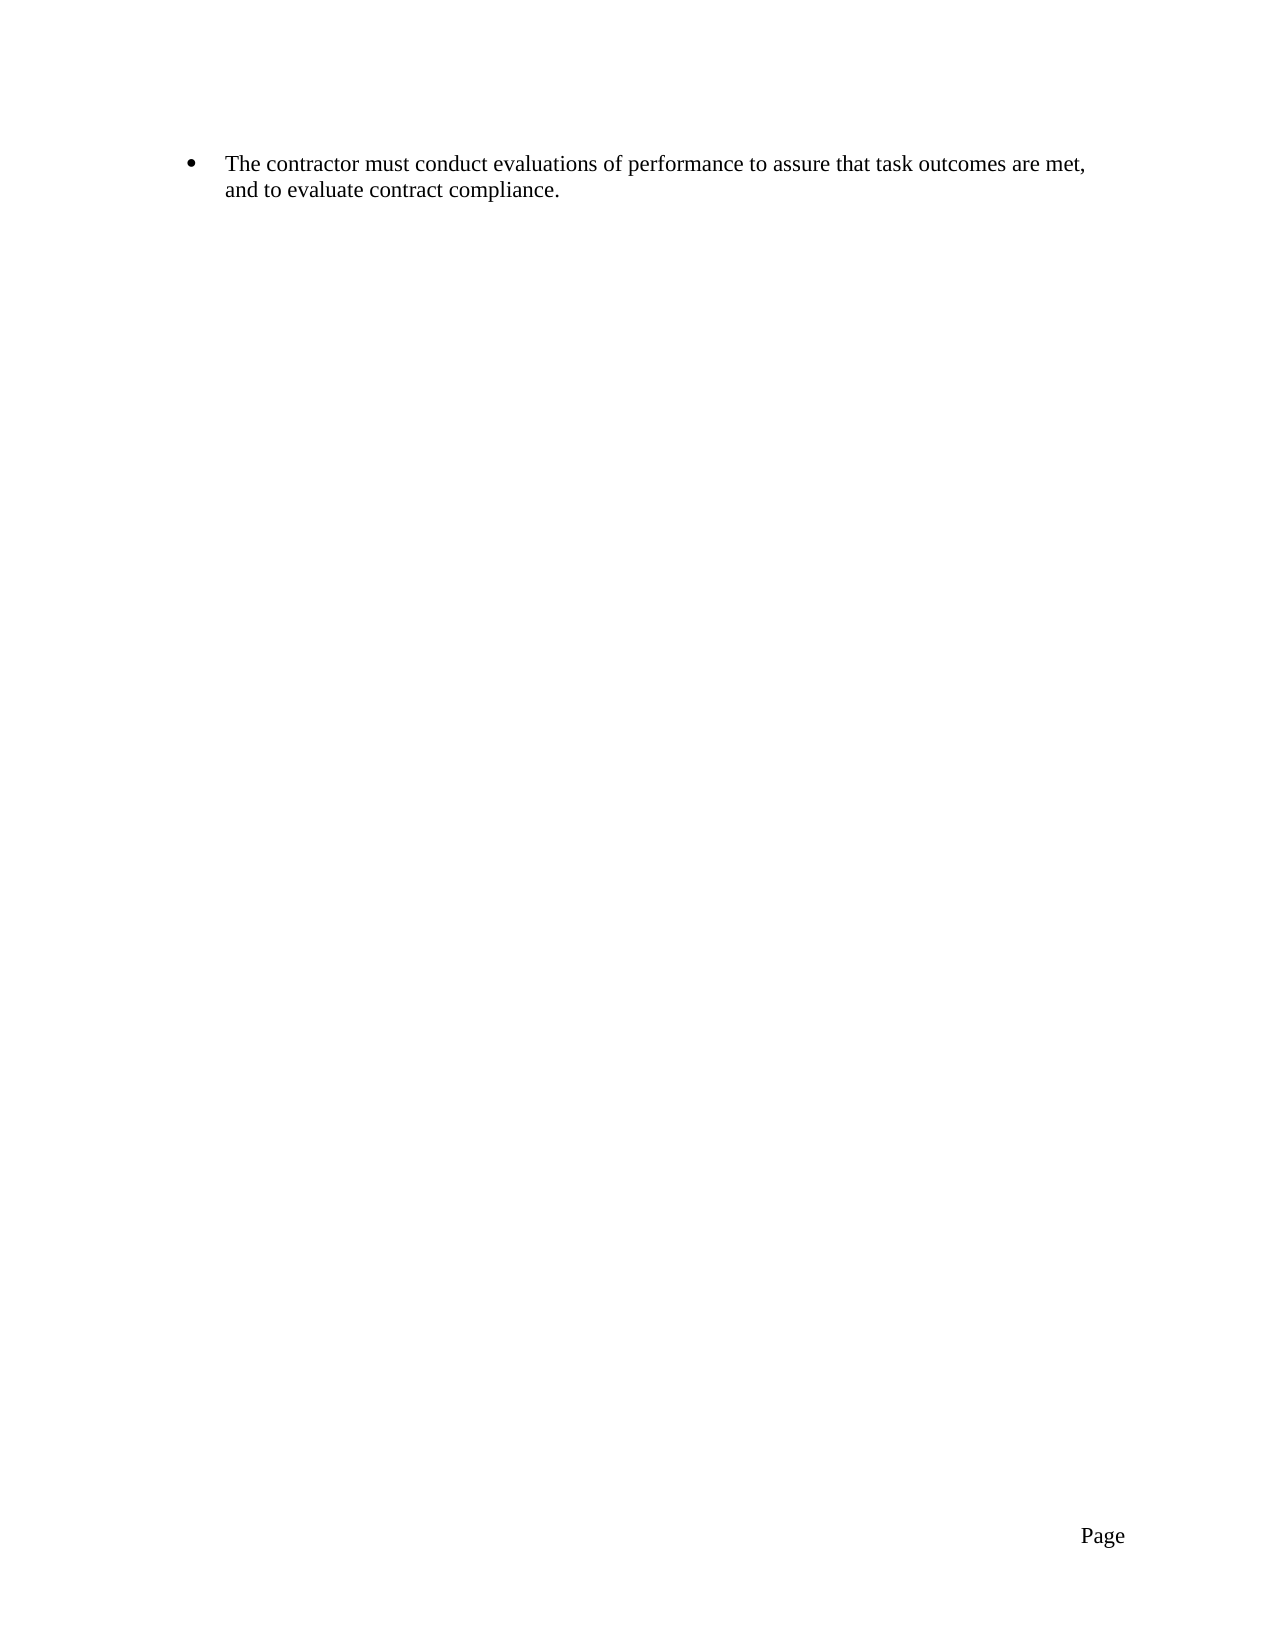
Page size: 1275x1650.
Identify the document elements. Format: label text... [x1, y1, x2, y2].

list The contractor must conduct evaluations of performance to assure that task outcomes are met, and to evaluate contract compliance. [187, 150, 1125, 203]
